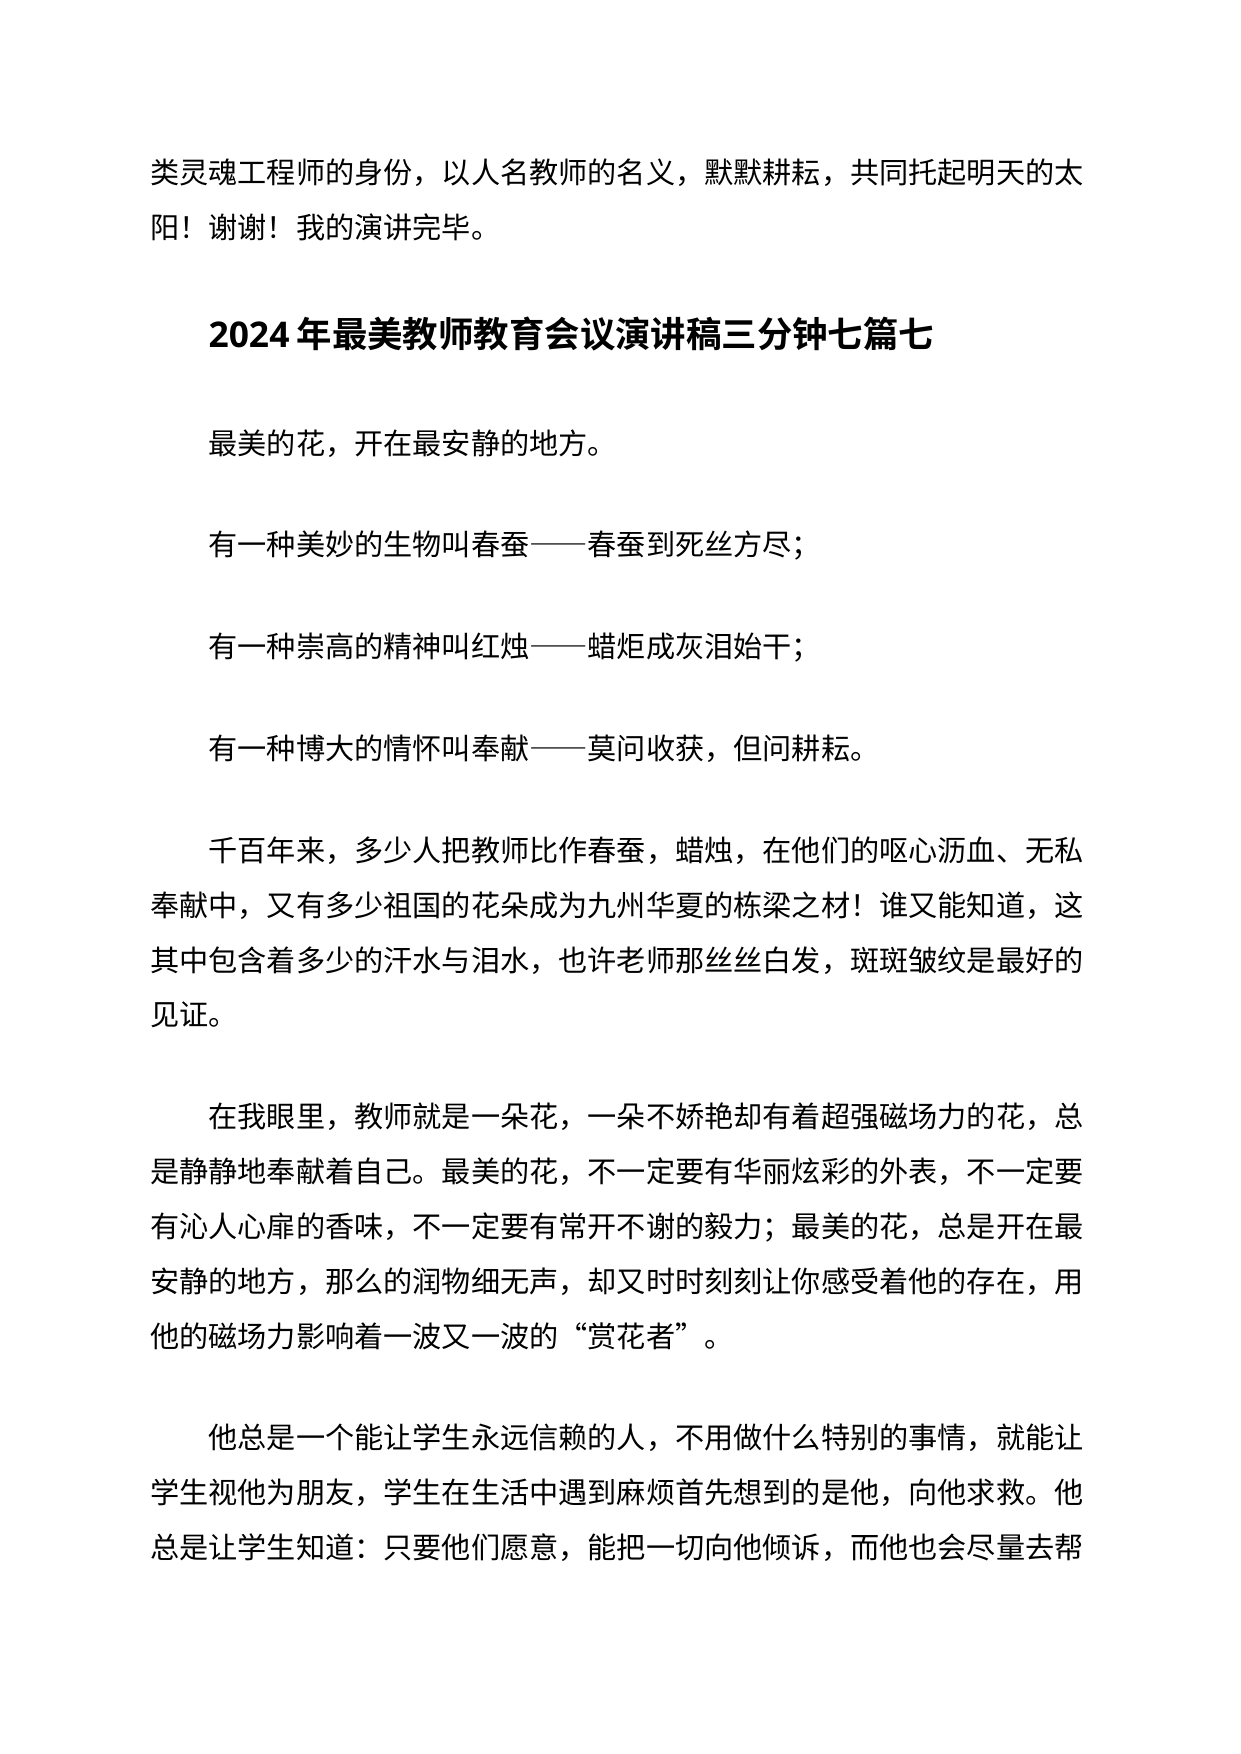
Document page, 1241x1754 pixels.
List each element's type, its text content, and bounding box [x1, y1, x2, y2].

text 最美的花，开在最安静的地方。 [150, 420, 1090, 462]
text 有一种美妙的生物叫春蚕——春蚕到死丝方尽； [150, 522, 1090, 564]
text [150, 1415, 1090, 1567]
text 千百年来，多少人把教师比作春蚕，蜡烛，在他们的呕心沥血、无私奉献中，又有多少祖国的花朵成为九州华夏的栋梁之材！谁又能知道，这其中包含着多少的汗水与泪水，也许老师那丝丝白发，斑斑皱纹是最好的见证。 [150, 827, 1090, 1034]
text 在我眼里，教师就是一朵花，一朵不娇艳却有着超强磁场力的花，总是静静地奉献着自己。最美的花，不一定要有华丽炫彩的外表，不一定要有沁人心扉的香味，不一定要有常开不谢的毅力；最美的花，总是开在最安静的地方，那么的润物细无声，却又时时刻刻让你感受着他的存在，用他的磁场力影响着一波又一波的“赏花者”。 [150, 1094, 1090, 1356]
text 有一种博大的情怀叫奉献——莫问收获，但问耕耘。 [150, 726, 1090, 768]
text 2024年最美教师教育会议演讲稿三分钟七篇七 [150, 307, 1090, 358]
text 有一种崇高的精神叫红烛——蜡炬成灰泪始干； [150, 624, 1090, 666]
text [150, 150, 1090, 247]
